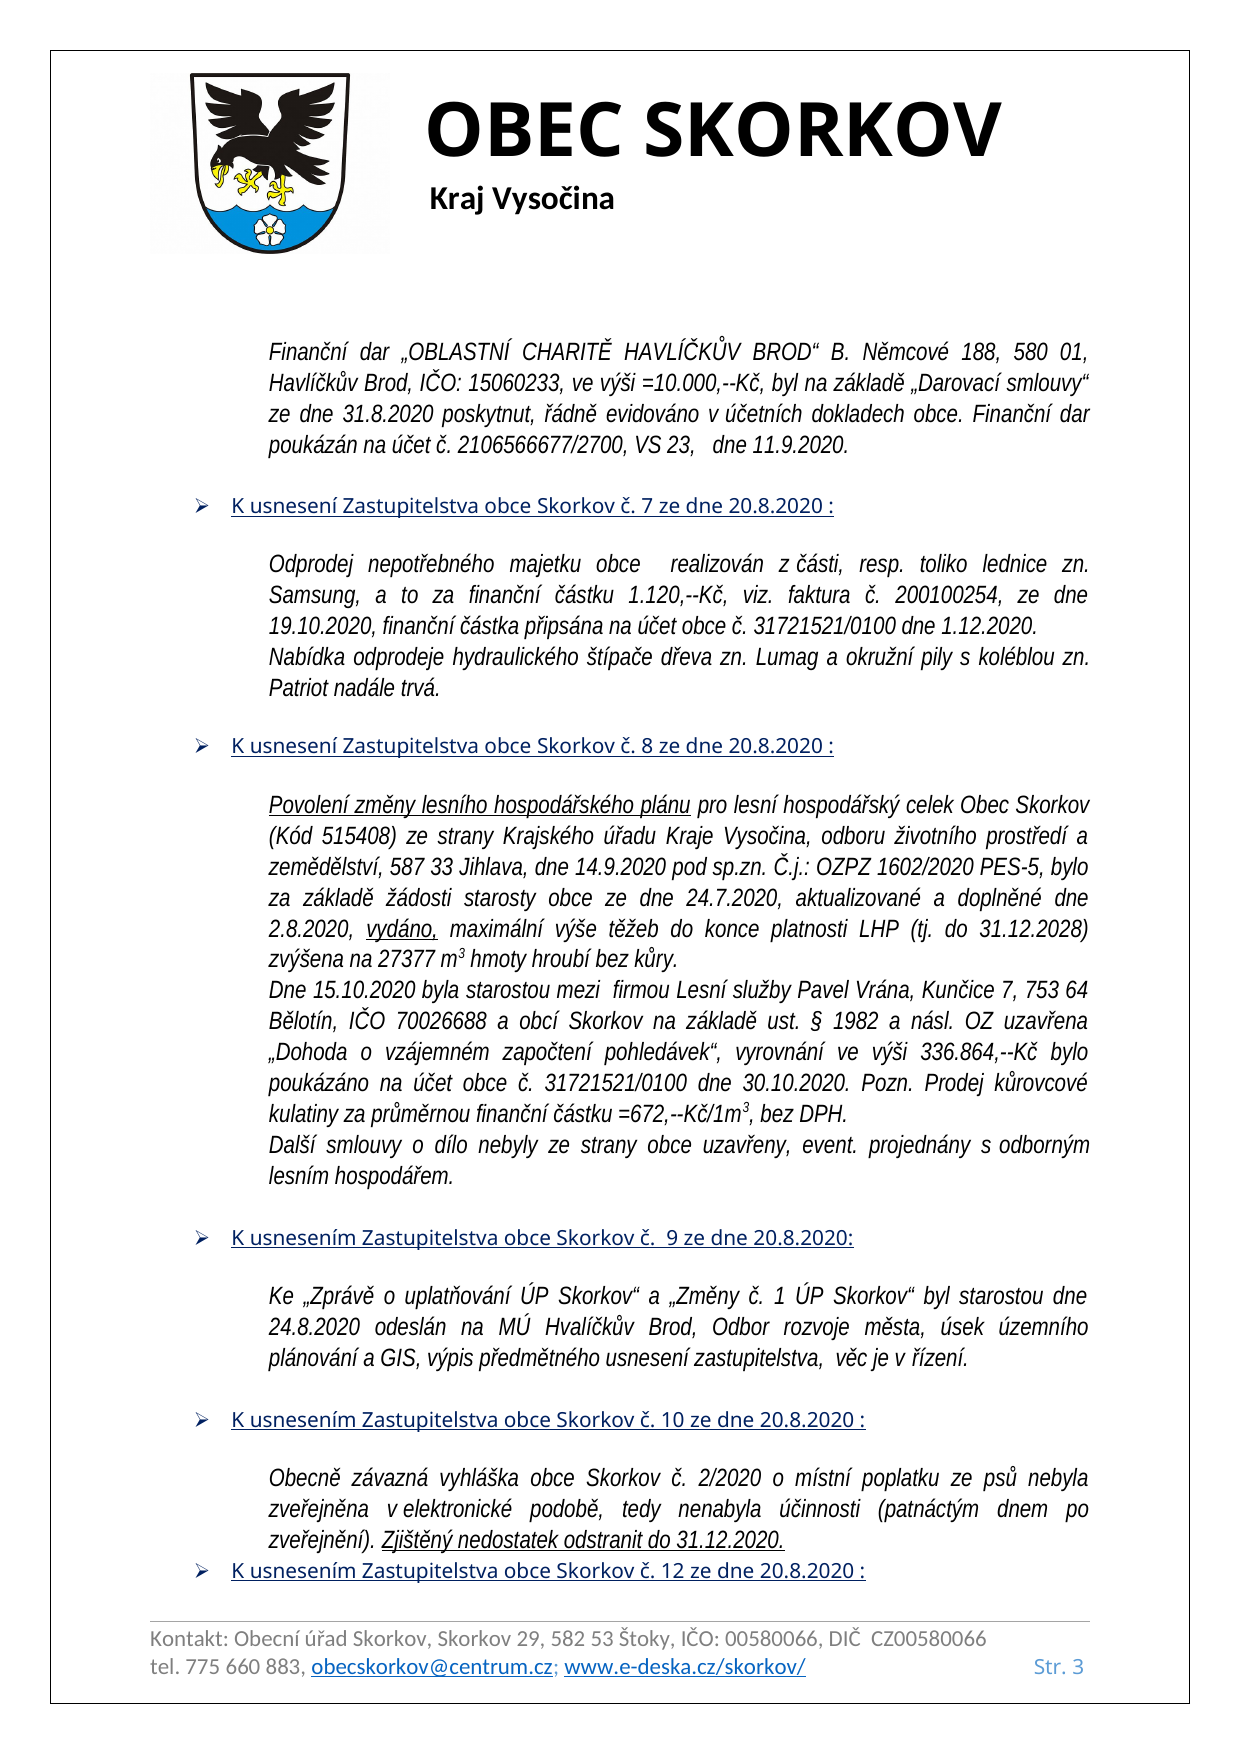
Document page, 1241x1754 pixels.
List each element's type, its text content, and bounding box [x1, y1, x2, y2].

list K usnesení Zastupitelstva obce Skorkov č. 8 ze dne 20.8.2020 : [194, 732, 1090, 760]
list K usnesením Zastupitelstva obce Skorkov č. 9 ze dne 20.8.2020: [194, 1223, 1090, 1251]
list Dne 15.10.2020 byla starostou mezi firmou Lesní služby Pavel Vrána, Kunčice 7, 753 64 Bělotín, IČO 70026688 a obcí Skorkov na základě ust. § 1982 a násl. OZ uzavřena „Dohoda o vzájemném započtení pohledávek“, vyrovnání ve výši 336.864,--Kč bylo poukázáno na účet obce č. 31721521/0100 dne 30.10.2020. Pozn. Prodej kůrovcové kulatiny za průměrnou finanční částku =672,--Kč/1m3, bez DPH. [269, 975, 1090, 1128]
list K usnesením Zastupitelstva obce Skorkov č. 12 ze dne 20.8.2020 : [194, 1556, 1090, 1584]
list K usnesením Zastupitelstva obce Skorkov č. 10 ze dne 20.8.2020 : [194, 1405, 1090, 1433]
list Finanční dar „OBLASTNÍ CHARITĚ HAVLÍČKŮV BROD“ B. Němcové 188, 580 01, Havlíčkův Brod, IČO: 15060233, ve výši =10.000,--Kč, byl na základě „Darovací smlouvy“ ze dne 31.8.2020 poskytnut, řádně evidováno v účetních dokladech obce. Finanční dar poukázán na účet č. 2106566677/2700, VS 23, dne 11.9.2020. [269, 337, 1090, 459]
list K usnesení Zastupitelstva obce Skorkov č. 7 ze dne 20.8.2020 : [194, 491, 1090, 520]
list Obecně závazná vyhláška obce Skorkov č. 2/2020 o místní poplatku ze psů nebyla zveřejněna v elektronické podobě, tedy nenabyla účinnosti (patnáctým dnem po zveřejnění). Zjištěný nedostatek odstranit do 31.12.2020. [269, 1463, 1090, 1553]
list Nabídka odprodeje hydraulického štípače dřeva zn. Lumag a okružní pily s koléblou zn. Patriot nadále trvá. [269, 642, 1090, 702]
list Odprodej nepotřebného majetku obce realizován z části, resp. toliko lednice zn. Samsung, a to za finanční částku 1.120,--Kč, viz. faktura č. 200100254, ze dne 19.10.2020, finanční částka připsána na účet obce č. 31721521/0100 dne 1.12.2020. [269, 549, 1090, 640]
picture [150, 73, 390, 254]
list Ke „Zprávě o uplatňování ÚP Skorkov“ a „Změny č. 1 ÚP Skorkov“ byl starostou dne 24.8.2020 odeslán na MÚ Hvalíčkův Brod, Odbor rozvoje města, úsek územního plánování a GIS, výpis předmětného usnesení zastupitelstva, věc je v řízení. [269, 1281, 1090, 1372]
list Povolení změny lesního hospodářského plánu pro lesní hospodářský celek Obec Skorkov (Kód 515408) ze strany Krajského úřadu Kraje Vysočina, odboru životního prostředí a zemědělství, 587 33 Jihlava, dne 14.9.2020 pod sp.zn. Č.j.: OZPZ 1602/2020 PES-5, bylo za základě žádosti starosty obce ze dne 24.7.2020, aktualizované a doplněné dne 2.8.2020, vydáno, maximální výše těžeb do konce platnosti LHP (tj. do 31.12.2028) zvýšena na 27377 m3 hmoty hroubí bez kůry. [269, 790, 1090, 973]
list Další smlouvy o dílo nebyly ze strany obce uzavřeny, event. projednány s odborným lesním hospodářem. [269, 1130, 1090, 1190]
